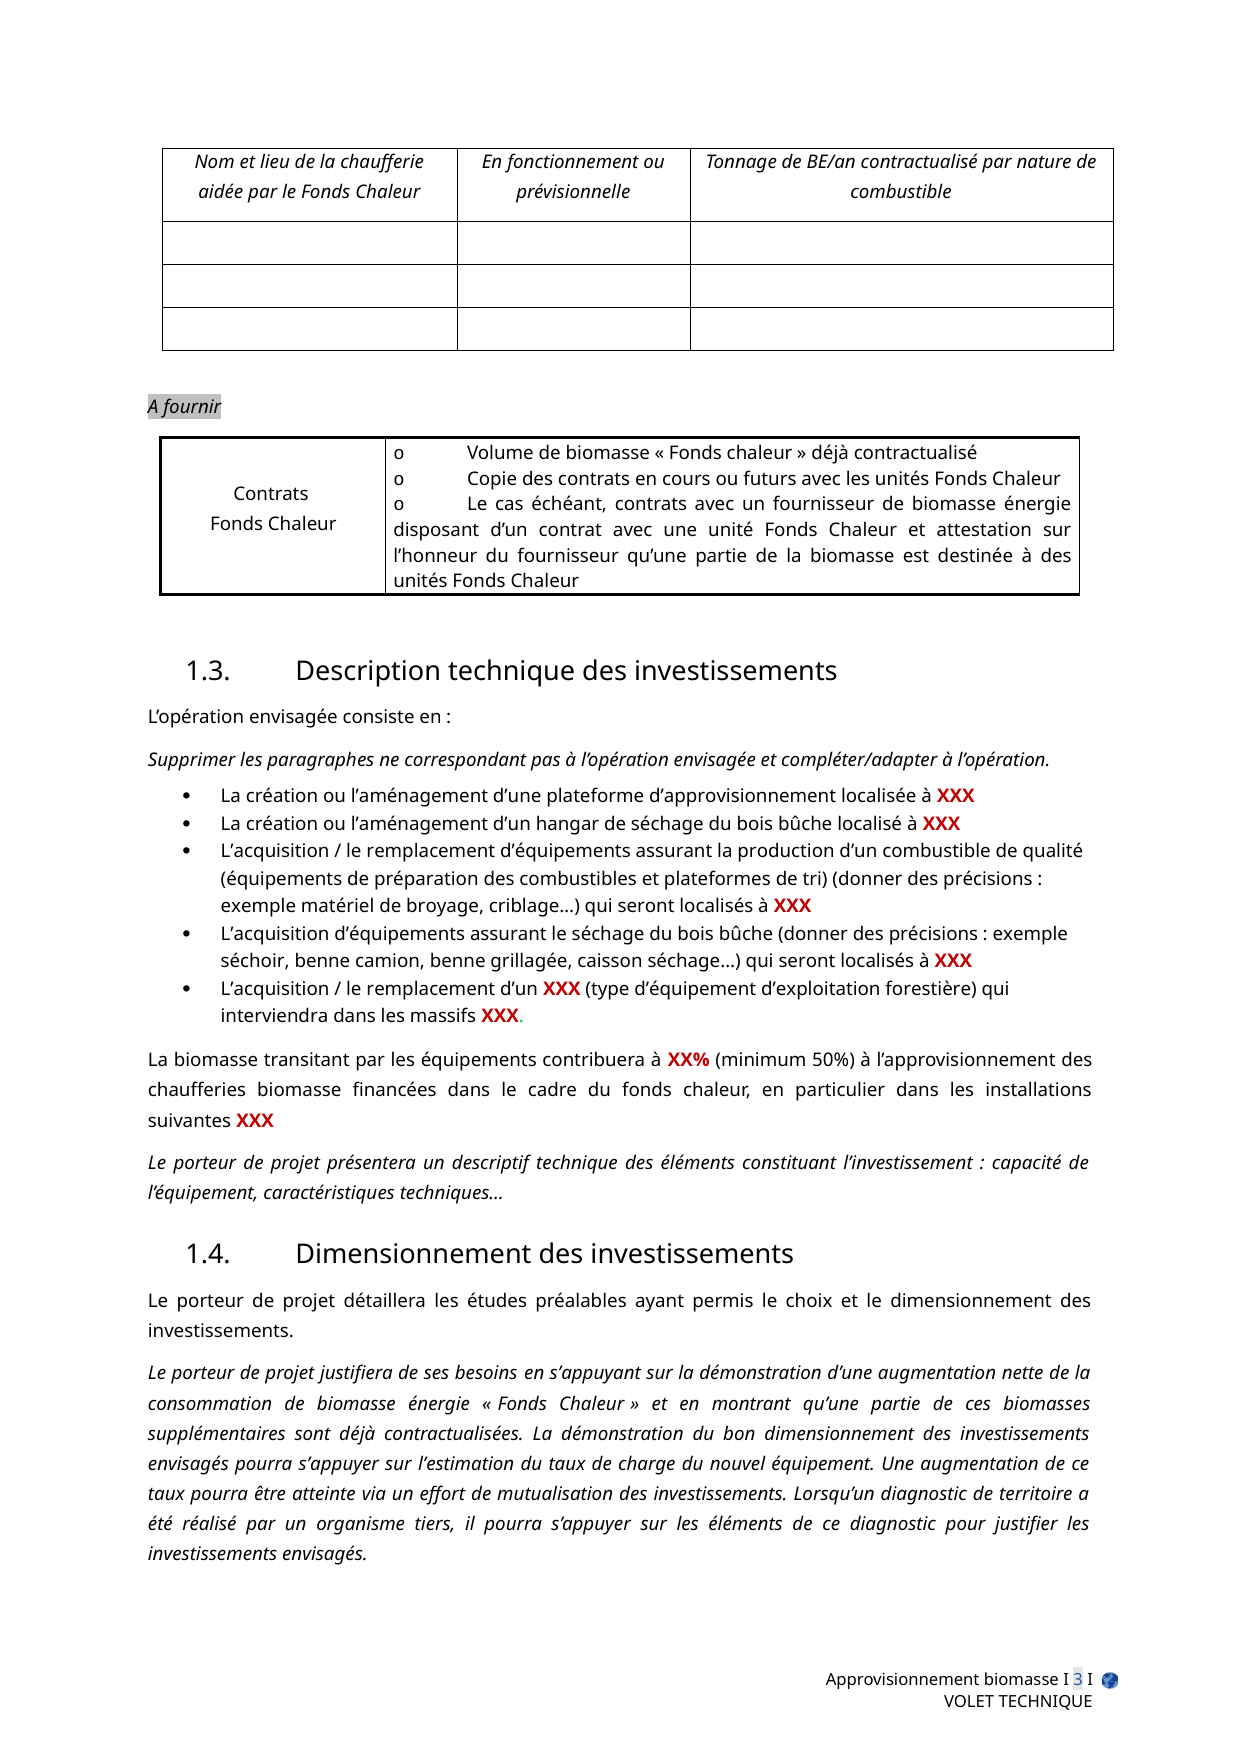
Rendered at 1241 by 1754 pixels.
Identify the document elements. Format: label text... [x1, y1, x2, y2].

subtitle Description technique des investissements [185, 651, 1092, 688]
picture [1101, 1672, 1119, 1689]
table_header Contrats Fonds Chaleur [162, 439, 385, 593]
table_cell [691, 308, 1113, 350]
text A fournir [148, 393, 1092, 419]
text La création ou l’aménagement d’une plateforme d’approvisionnement localisée à XXX [183, 782, 1092, 808]
subtitle Dimensionnement des investissements [185, 1235, 1092, 1272]
text Supprimer les paragraphes ne correspondant pas à l’opération envisagée et compléter/adapter à l’opération. [148, 746, 1092, 772]
text L’acquisition d’équipements assurant le séchage du bois bûche (donner des précisions : exemple séchoir, benne camion, benne grillagée, caisson séchage…) qui seront localisés à XXX [183, 920, 1092, 973]
table_header En fonctionnement ou prévisionnelle [458, 149, 690, 221]
text La biomasse transitant par les équipements contribuera à XX% (minimum 50%) à l’approvisionnement des chaufferies biomasse financées dans le cadre du fonds chaleur, en particulier dans les installations suivantes XXX [148, 1047, 1092, 1132]
table_cell [458, 265, 690, 307]
text La création ou l’aménagement d’un hangar de séchage du bois bûche localisé à XXX [183, 810, 1092, 836]
table_cell [163, 222, 457, 264]
text L’acquisition / le remplacement d’équipements assurant la production d’un combustible de qualité (équipements de préparation des combustibles et plateformes de tri) (donner des précisions : exemple matériel de broyage, criblage…) qui seront localisés à XXX [183, 837, 1092, 918]
table_cell [458, 308, 690, 350]
table_cell [163, 308, 457, 350]
table_header Tonnage de BE/an contractualisé par nature de combustible [691, 149, 1113, 221]
text L’acquisition / le remplacement d’un XXX (type d’équipement d’exploitation forestière) qui interviendra dans les massifs XXX. [183, 975, 1092, 1028]
table_cell [691, 222, 1113, 264]
text Le porteur de projet justifiera de ses besoins en s’appuyant sur la démonstration d’une augmentation nette de la consommation de biomasse énergie « Fonds Chaleur » et en montrant qu’une partie de ces biomasses supplémentaires sont déjà contractualisées. La démonstration du bon dimensionnement des investissements envisagés pourra s’appuyer sur l’estimation du taux de charge du nouvel équipement. Une augmentation de ce taux pourra être atteinte via un effort de mutualisation des investissements. Lorsqu’un diagnostic de territoire a été réalisé par un organisme tiers, il pourra s’appuyer sur les éléments de ce diagnostic pour justifier les investissements envisagés. [148, 1360, 1092, 1566]
text Le porteur de projet détaillera les études préalables ayant permis le choix et le dimensionnement des investissements. [148, 1287, 1092, 1343]
table_cell [458, 222, 690, 264]
text Le porteur de projet présentera un descriptif technique des éléments constituant l’investissement : capacité de l’équipement, caractéristiques techniques… [148, 1149, 1092, 1205]
table_cell [163, 265, 457, 307]
text L’opération envisagée consiste en : [148, 703, 1092, 729]
table_header Volume de biomasse « Fonds chaleur » déjà contractualisé Copie des contrats en cours ou futurs avec les unités Fonds Chaleur Le cas échéant, contrats avec un fournisseur de biomasse énergie disposant d’un contrat avec une unité Fonds Chaleur et attestation sur l’honneur du fournisseur qu’une partie de la biomasse est destinée à des unités Fonds Chaleur [386, 439, 1079, 593]
table_header Nom et lieu de la chaufferie aidée par le Fonds Chaleur [163, 149, 457, 221]
table_cell [691, 265, 1113, 307]
